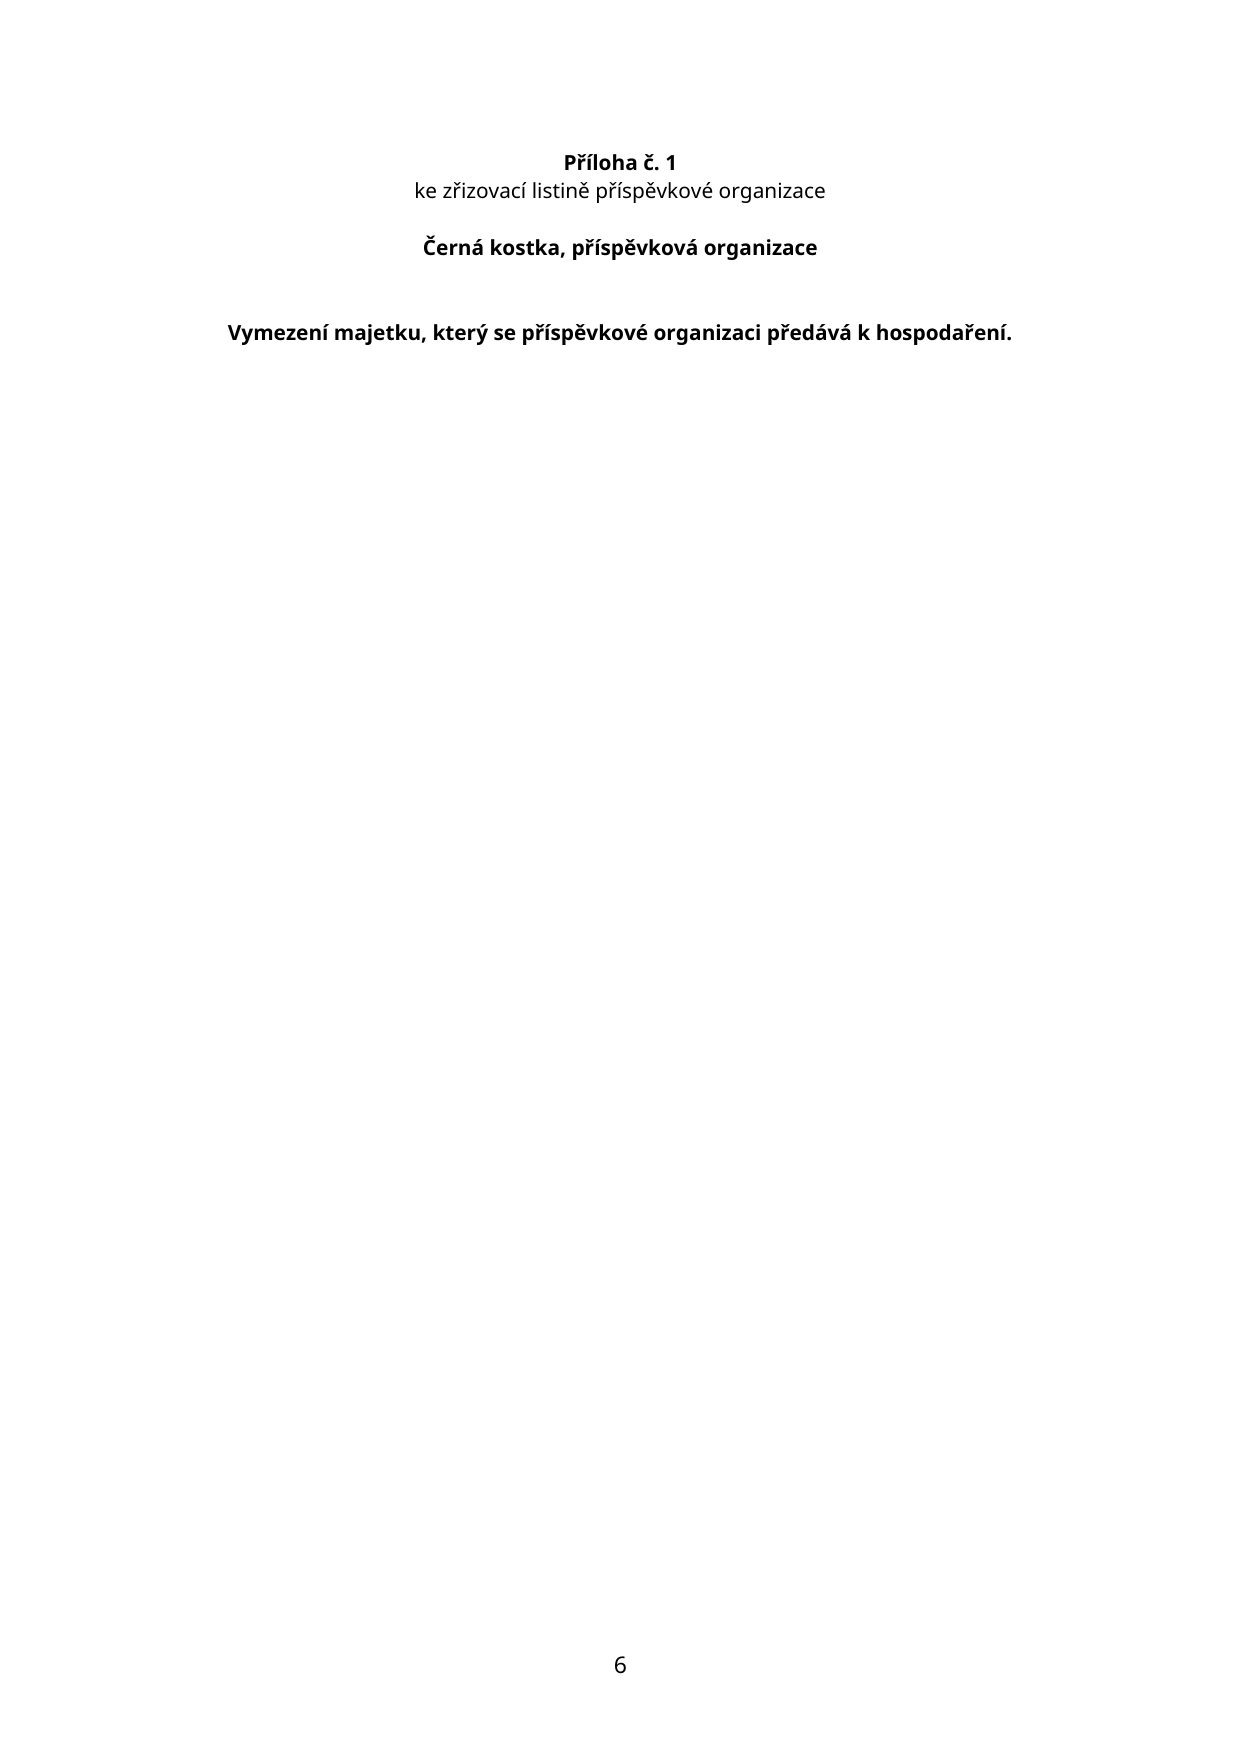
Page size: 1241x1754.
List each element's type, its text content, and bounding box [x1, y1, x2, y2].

subtitle Černá kostka, příspěvková organizace [148, 233, 1093, 261]
subtitle Vymezení majetku, který se příspěvkové organizaci předává k hospodaření. [148, 318, 1093, 347]
subtitle Příloha č. 1 [148, 148, 1093, 176]
subtitle ke zřizovací listině příspěvkové organizace [148, 176, 1093, 204]
